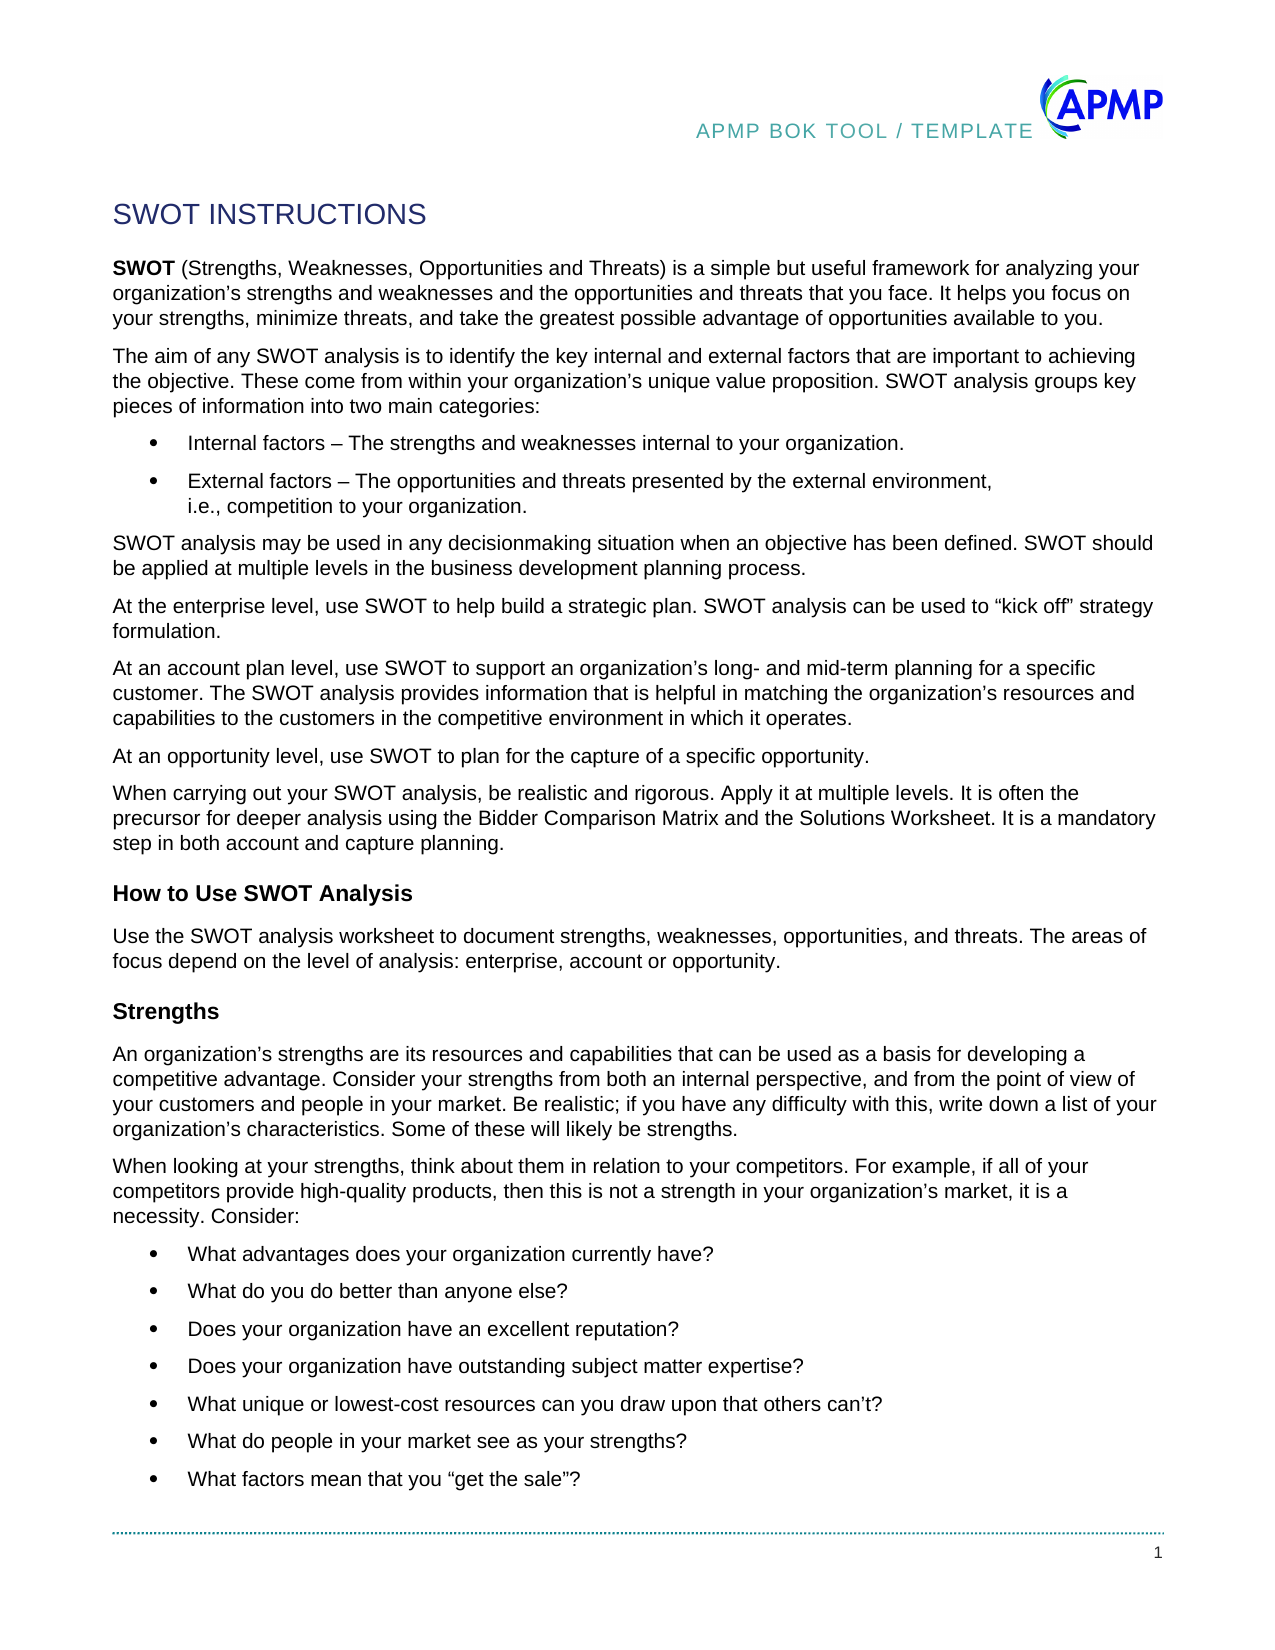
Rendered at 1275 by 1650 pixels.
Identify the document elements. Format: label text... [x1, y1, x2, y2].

text When carrying out your SWOT analysis, be realistic and rigorous. Apply it at multiple levels. It is often the precursor for deeper analysis using the Bidder Comparison Matrix and the Solutions Worksheet. It is a mandatory step in both account and capture planning. [112, 780, 1162, 855]
text At the enterprise level, use SWOT to help build a strategic plan. SWOT analysis can be used to “kick off” strategy formulation. [112, 593, 1162, 643]
text SWOT (Strengths, Weaknesses, Opportunities and Threats) is a simple but useful framework for analyzing your organization’s strengths and weaknesses and the opportunities and threats that you face. It helps you focus on your strengths, minimize threats, and take the greatest possible advantage of opportunities available to you. [112, 255, 1162, 330]
list What do you do better than anyone else? [150, 1278, 1162, 1303]
list Internal factors – The strengths and weaknesses internal to your organization. [150, 430, 1162, 455]
text When looking at your strengths, think about them in relation to your competitors. For example, if all of your competitors provide high-quality products, then this is not a strength in your organization’s market, it is a necessity. Consider: [112, 1153, 1162, 1228]
text At an account plan level, use SWOT to support an organization’s long- and mid-term planning for a specific customer. The SWOT analysis provides information that is helpful in matching the organization’s resources and capabilities to the customers in the competitive environment in which it operates. [112, 655, 1162, 730]
list Does your organization have an excellent reputation? [150, 1316, 1162, 1341]
text The aim of any SWOT analysis is to identify the key internal and external factors that are important to achieving the objective. These come from within your organization’s unique value proposition. SWOT analysis groups key pieces of information into two main categories: [112, 343, 1162, 418]
list External factors – The opportunities and threats presented by the external environment, i.e., competition to your organization. [150, 468, 1162, 518]
text SWOT analysis may be used in any decisionmaking situation when an objective has been defined. SWOT should be applied at multiple levels in the business development planning process. [112, 530, 1162, 580]
picture [1040, 75, 1163, 139]
text An organization’s strengths are its resources and capabilities that can be used as a basis for developing a competitive advantage. Consider your strengths from both an internal perspective, and from the point of view of your customers and people in your market. Be realistic; if you have any difficulty with this, write down a list of your organization’s characteristics. Some of these will likely be strengths. [112, 1041, 1162, 1141]
list What factors mean that you “get the sale”? [150, 1466, 1162, 1491]
text How to Use SWOT Analysis [112, 880, 1162, 907]
text SWOT Instructions [112, 197, 1162, 230]
list What do people in your market see as your strengths? [150, 1428, 1162, 1453]
list Does your organization have outstanding subject matter expertise? [150, 1353, 1162, 1378]
text Strengths [112, 998, 1162, 1024]
text At an opportunity level, use SWOT to plan for the capture of a specific opportunity. [112, 743, 1162, 768]
list What unique or lowest-cost resources can you draw upon that others can’t? [150, 1391, 1162, 1416]
text Use the SWOT analysis worksheet to document strengths, weaknesses, opportunities, and threats. The areas of focus depend on the level of analysis: enterprise, account or opportunity. [112, 923, 1162, 973]
list What advantages does your organization currently have? [150, 1241, 1162, 1266]
